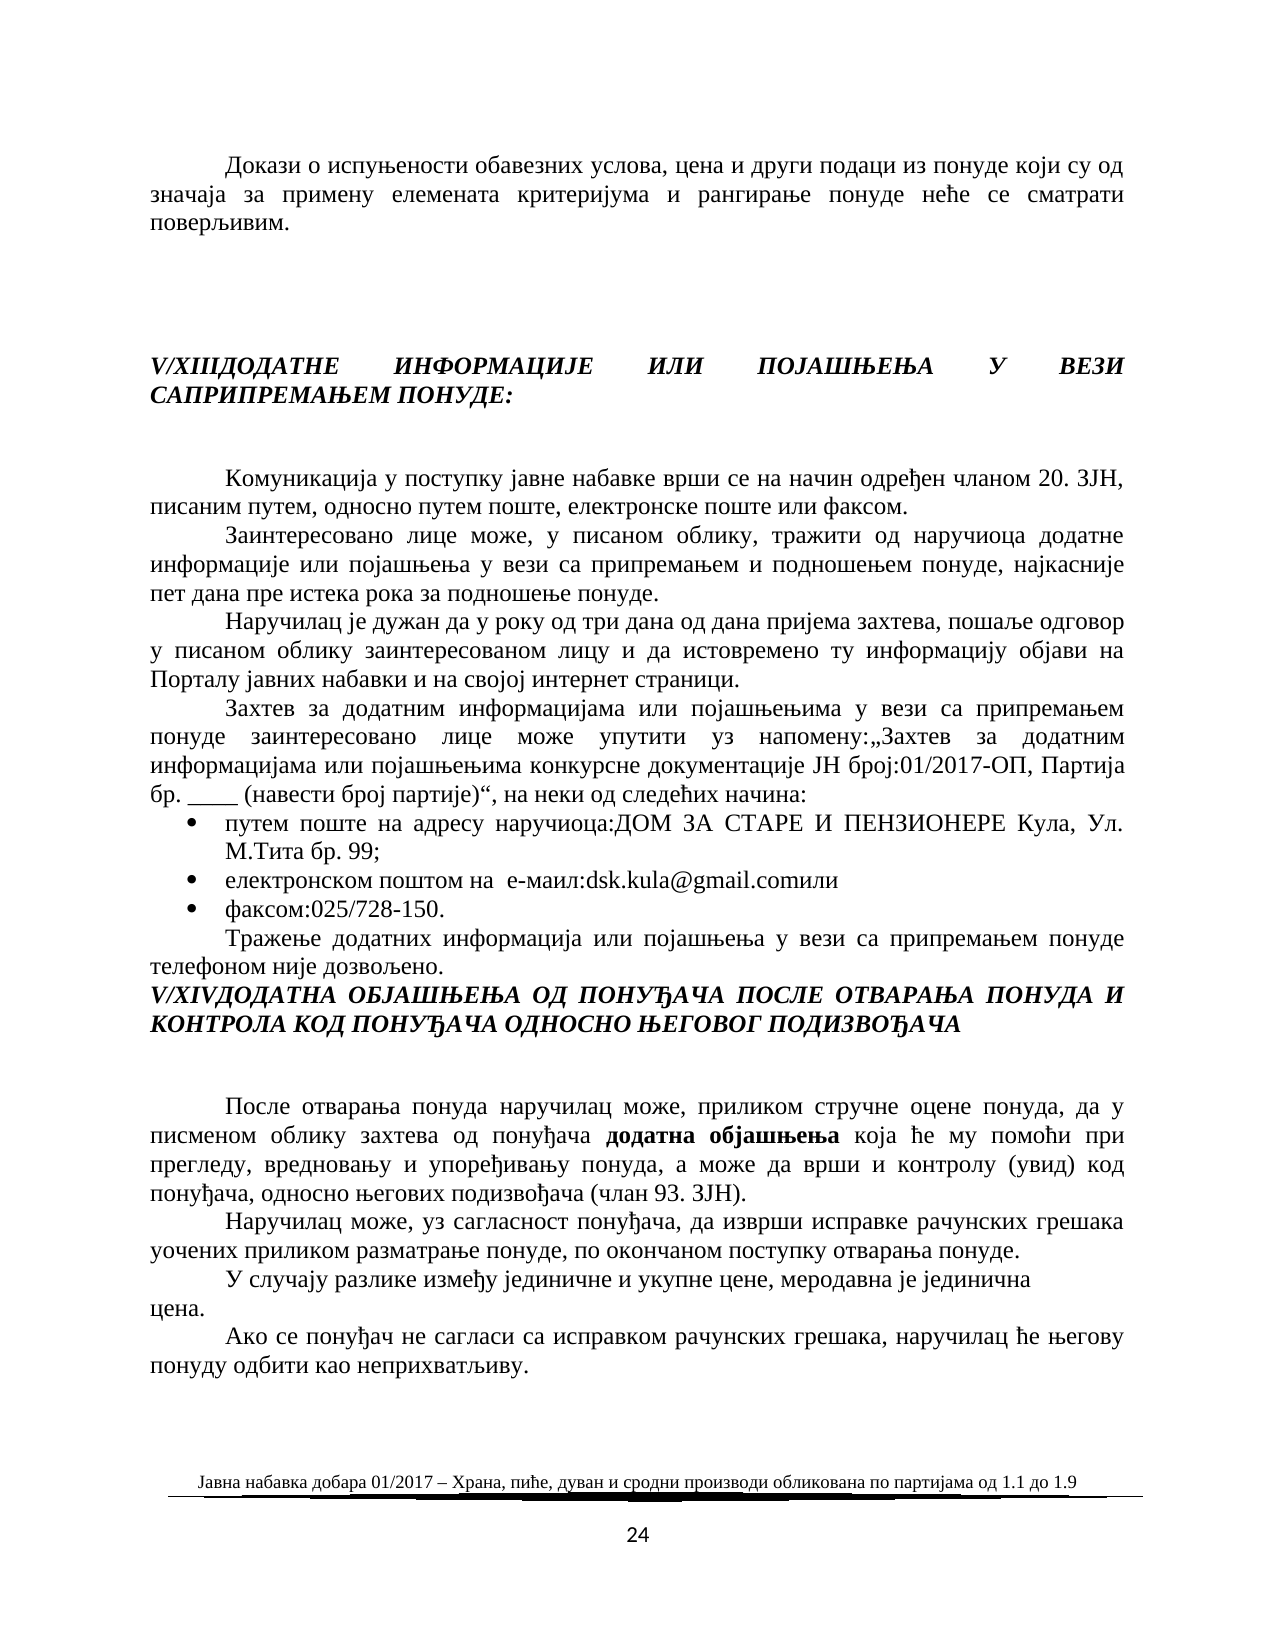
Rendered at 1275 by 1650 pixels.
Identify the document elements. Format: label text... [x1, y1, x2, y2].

text V/XIVДОДАТНА ОБЈАШЊЕЊА ОД ПОНУЂАЧА ПОСЛЕ ОТВАРАЊА ПОНУДА И КОНТРOЛА КОД ПОНУЂАЧА ОДНОСНО ЊЕГОВОГ ПОДИЗВОЂАЧА [150, 980, 1125, 1038]
text Захтев за додатним информацијама или појашњењима у вези са припремањем понуде заинтересовано лице може упутити уз напомену:„Захтев за додатним информацијама или појашњењима конкурсне документације ЈН број:01/2017-ОП, Партија бр. ____ (навести број партије)“, на неки од следећих начина: [150, 693, 1125, 808]
text После отварања понуда наручилац може, приликом стручне оцене понуда, да у писменом облику захтева од понуђача додатна објашњења која ће му помоћи при прегледу, вредновању и упоређивању понуда, а може да врши и контролу (увид) код понуђача, односно његових подизвођача (члан 93. ЗЈН). [150, 1091, 1125, 1206]
text Наручилац може, уз сагласност понуђача, да изврши исправке рачунских грешака уочених приликом разматрање понуде, по окончаном поступку отварања понуде. [150, 1206, 1125, 1264]
list електронском поштом на е-маил:dsk.kula@gmail.comили [187, 865, 1125, 894]
text Ако се понуђач не сагласи са исправком рачунских грешака, наручилац ће његову понуду одбити као неприхватљиву. [150, 1321, 1125, 1379]
list факсом:025/728-150. [187, 894, 1125, 923]
text Заинтересовано лице може, у писаном облику, тражити од наручиоца додатне информације или појашњења у вези са припремањем и подношењем понуде, најкасније пет дана пре истека рока за подношење понуде. [150, 520, 1125, 606]
text Наручилац је дужан да у року од три дана од дана пријема захтева, пошаље одговор у писаном облику заинтересованом лицу и да истовремено ту информацију објави на Порталу јавних набавки и на својој интернет страници. [150, 606, 1125, 693]
text У случају разлике између јединичне и укупне цене, меродавна је јединична [150, 1264, 1125, 1293]
text V/XIIIДОДАТНЕ ИНФОРМАЦИЈЕ ИЛИ ПОЈАШЊЕЊА У ВЕЗИ САПРИПРЕМАЊЕМ ПОНУДЕ: [150, 351, 1125, 409]
text Докази о испуњености обавезних услова, цена и други подаци из понуде који су од значаја за примену елемената критеријума и рангирање понуде неће се сматрати поверљивим. [150, 150, 1125, 236]
list путем поште на адресу наручиоца:ДОМ ЗА СТАРЕ И ПЕНЗИОНЕРЕ Кула, Ул. М.Тита бр. 99; [187, 808, 1125, 865]
text цена. [150, 1293, 1125, 1321]
text Тражење додатних информација или појашњења у вези са припремањем понуде телефоном није дозвољено. [150, 923, 1125, 980]
text Комуникација у поступку јавне набавке врши се на начин одређен чланом 20. ЗЈН, писаним путем, односно путем поште, електронске поште или факсом. [150, 463, 1125, 520]
